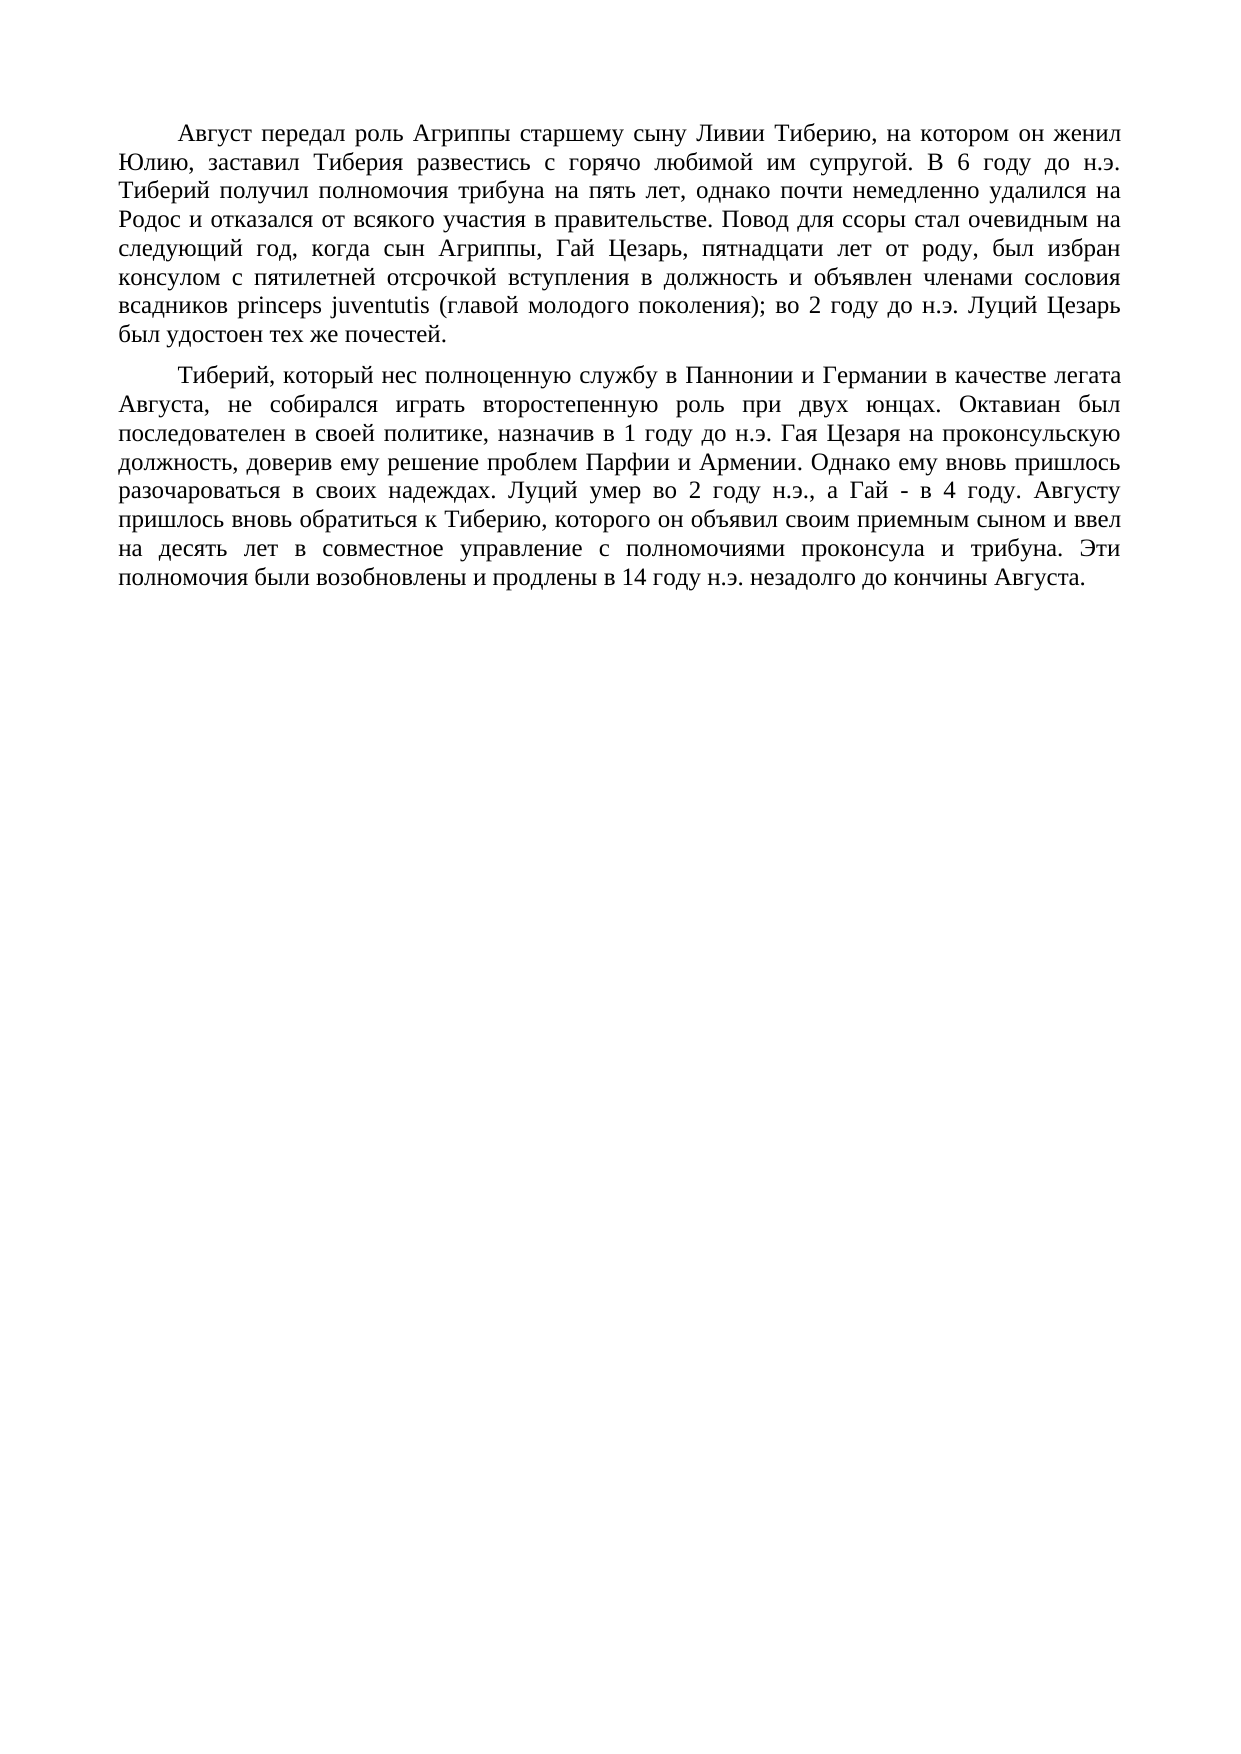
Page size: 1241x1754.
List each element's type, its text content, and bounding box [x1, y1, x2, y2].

text Август передал роль Агриппы старшему сыну Ливии Тиберию, на котором он женил Юлию, заставил Тиберия развестись с горячо любимой им супругой. В 6 году до н.э. Тиберий получил полномочия трибуна на пять лет, однако почти немедленно удалился на Родос и отказался от всякого участия в правительстве. Повод для ссоры стал очевидным на следующий год, когда сын Агриппы, Гай Цезарь, пятнадцати лет от роду, был избран консулом с пятилетней отсрочкой вступления в должность и объявлен членами сословия всадников princeps juventutis (главой молодого поколения); во 2 году до н.э. Луций Цезарь был удостоен тех же почестей. [118, 118, 1122, 348]
text Тиберий, который нес полноценную службу в Паннонии и Германии в качестве легата Августа, не собирался играть второстепенную роль при двух юнцах. Октавиан был последователен в своей политике, назначив в 1 году до н.э. Гая Цезаря на проконсульскую должность, доверив ему решение проблем Парфии и Армении. Однако ему вновь пришлось разочароваться в своих надеждах. Луций умер во 2 году н.э., а Гай - в 4 году. Августу пришлось вновь обратиться к Тиберию, которого он объявил своим приемным сыном и ввел на десять лет в совместное управление с полномочиями проконсула и трибуна. Эти полномочия были возобновлены и продлены в 14 году н.э. незадолго до кончины Августа. [118, 361, 1122, 591]
